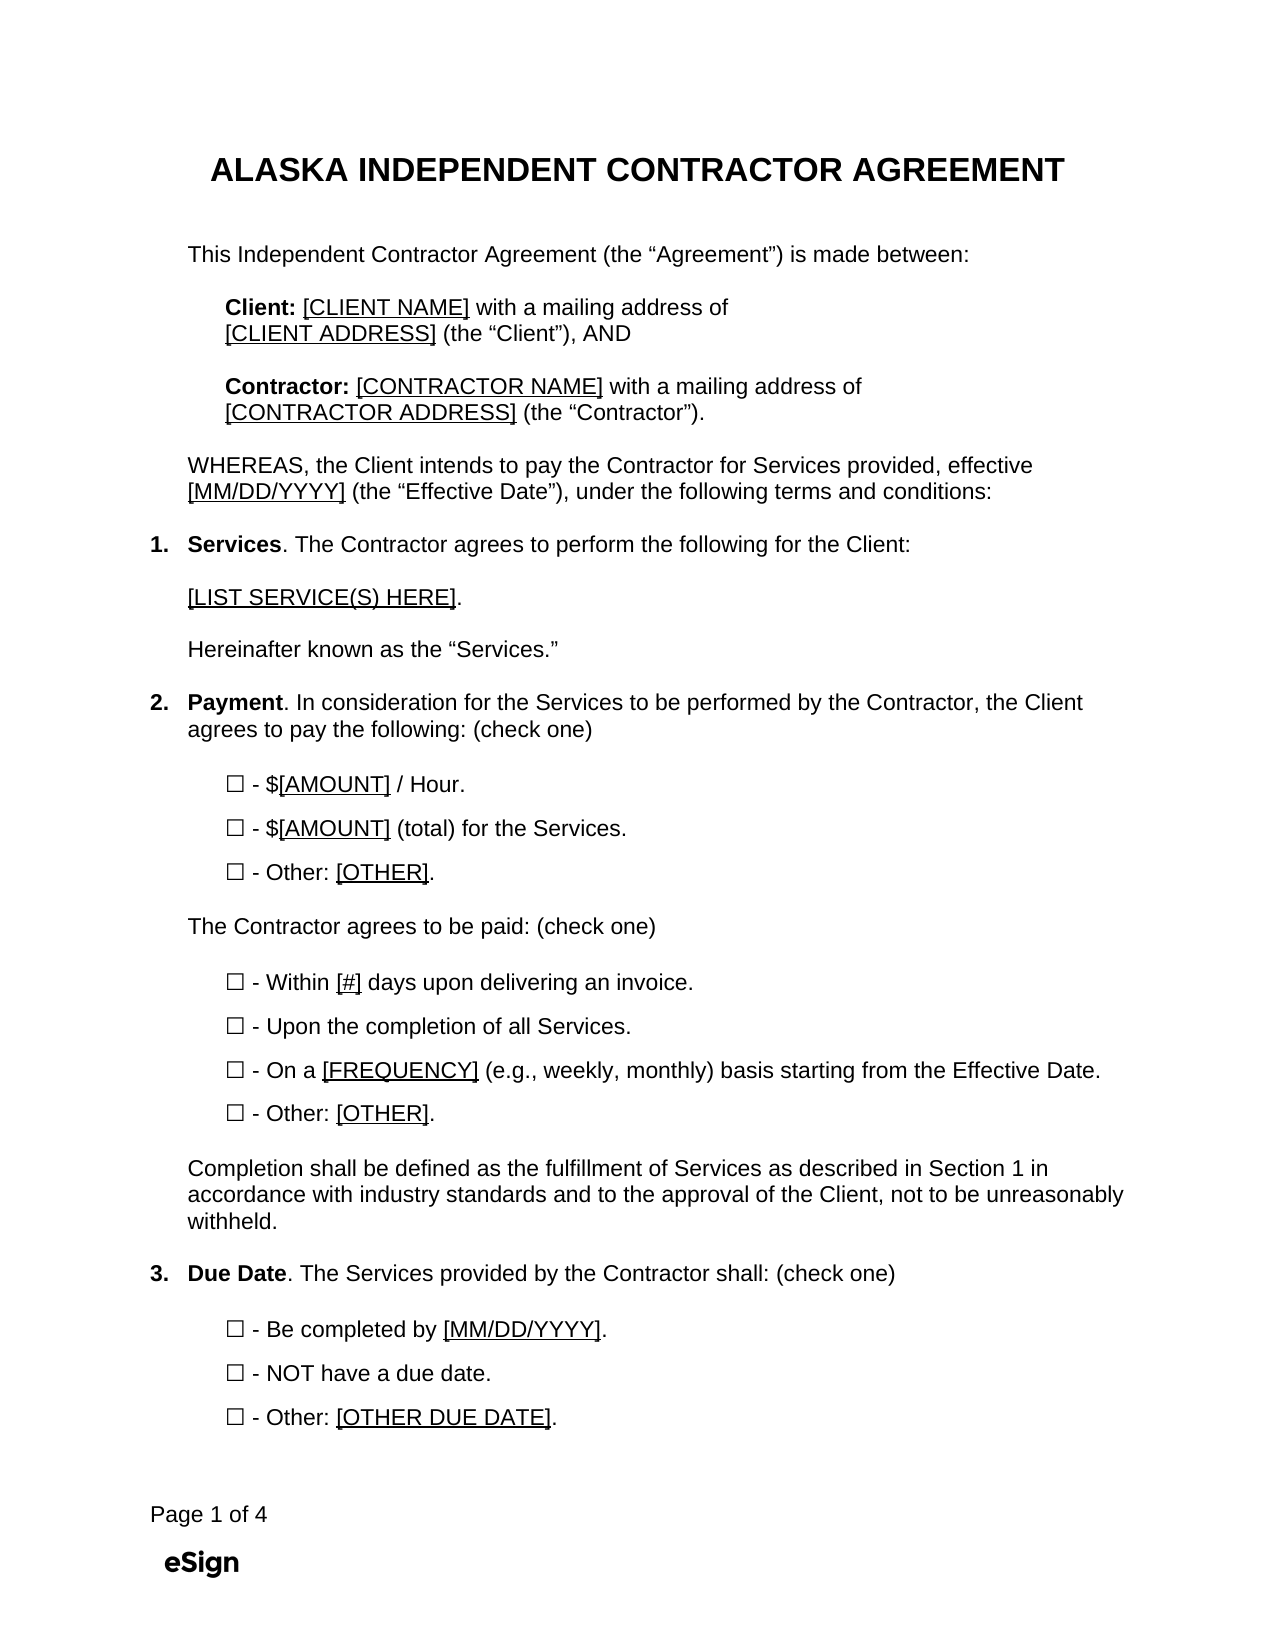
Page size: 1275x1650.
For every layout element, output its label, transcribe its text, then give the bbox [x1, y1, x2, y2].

list This Independent Contractor Agreement (the “Agreement”) is made between: [187, 241, 1125, 267]
text - NOT have a due date. [225, 1357, 1125, 1388]
text - Other: [OTHER]. [225, 856, 1125, 887]
list Client: [CLIENT NAME] with a mailing address of [225, 294, 1125, 320]
list Services. The Contractor agrees to perform the following for the Client: [150, 531, 1125, 557]
text - Upon the completion of all Services. [225, 1010, 1125, 1041]
list Payment. In consideration for the Services to be performed by the Contractor, the Client agrees to pay the following: (check one) [150, 689, 1125, 742]
list [CONTRACTOR ADDRESS] (the “Contractor”). [225, 399, 1125, 426]
text - $[AMOUNT] (total) for the Services. [225, 812, 1125, 843]
text ALASKA INDEPENDENT CONTRACTOR AGREEMENT [150, 150, 1125, 188]
text - $[AMOUNT] / Hour. [225, 768, 1125, 799]
text - Be completed by [MM/DD/YYYY]. [225, 1313, 1125, 1344]
list WHEREAS, the Client intends to pay the Contractor for Services provided, effective [MM/DD/YYYY] (the “Effective Date”), under the following terms and conditions: [187, 452, 1125, 505]
text [CLIENT ADDRESS] (the “Client”), AND [150, 320, 1125, 347]
text Completion shall be defined as the fulfillment of Services as described in Section 1 in accordance with industry standards and to the approval of the Client, not to be unreasonably withheld. [187, 1155, 1125, 1234]
list Due Date. The Services provided by the Contractor shall: (check one) [150, 1260, 1125, 1287]
list Contractor: [CONTRACTOR NAME] with a mailing address of [225, 373, 1125, 399]
text The Contractor agrees to be paid: (check one) [187, 913, 1125, 940]
list [LIST SERVICE(S) HERE]. [187, 584, 1125, 610]
picture [150, 1537, 256, 1588]
text - Within [#] days upon delivering an invoice. [187, 966, 1125, 997]
text - Other: [OTHER DUE DATE]. [225, 1401, 1125, 1432]
text - On a [FREQUENCY] (e.g., weekly, monthly) basis starting from the Effective Date. [225, 1053, 1125, 1085]
text - Other: [OTHER]. [225, 1097, 1125, 1128]
list Hereinafter known as the “Services.” [187, 636, 1125, 663]
